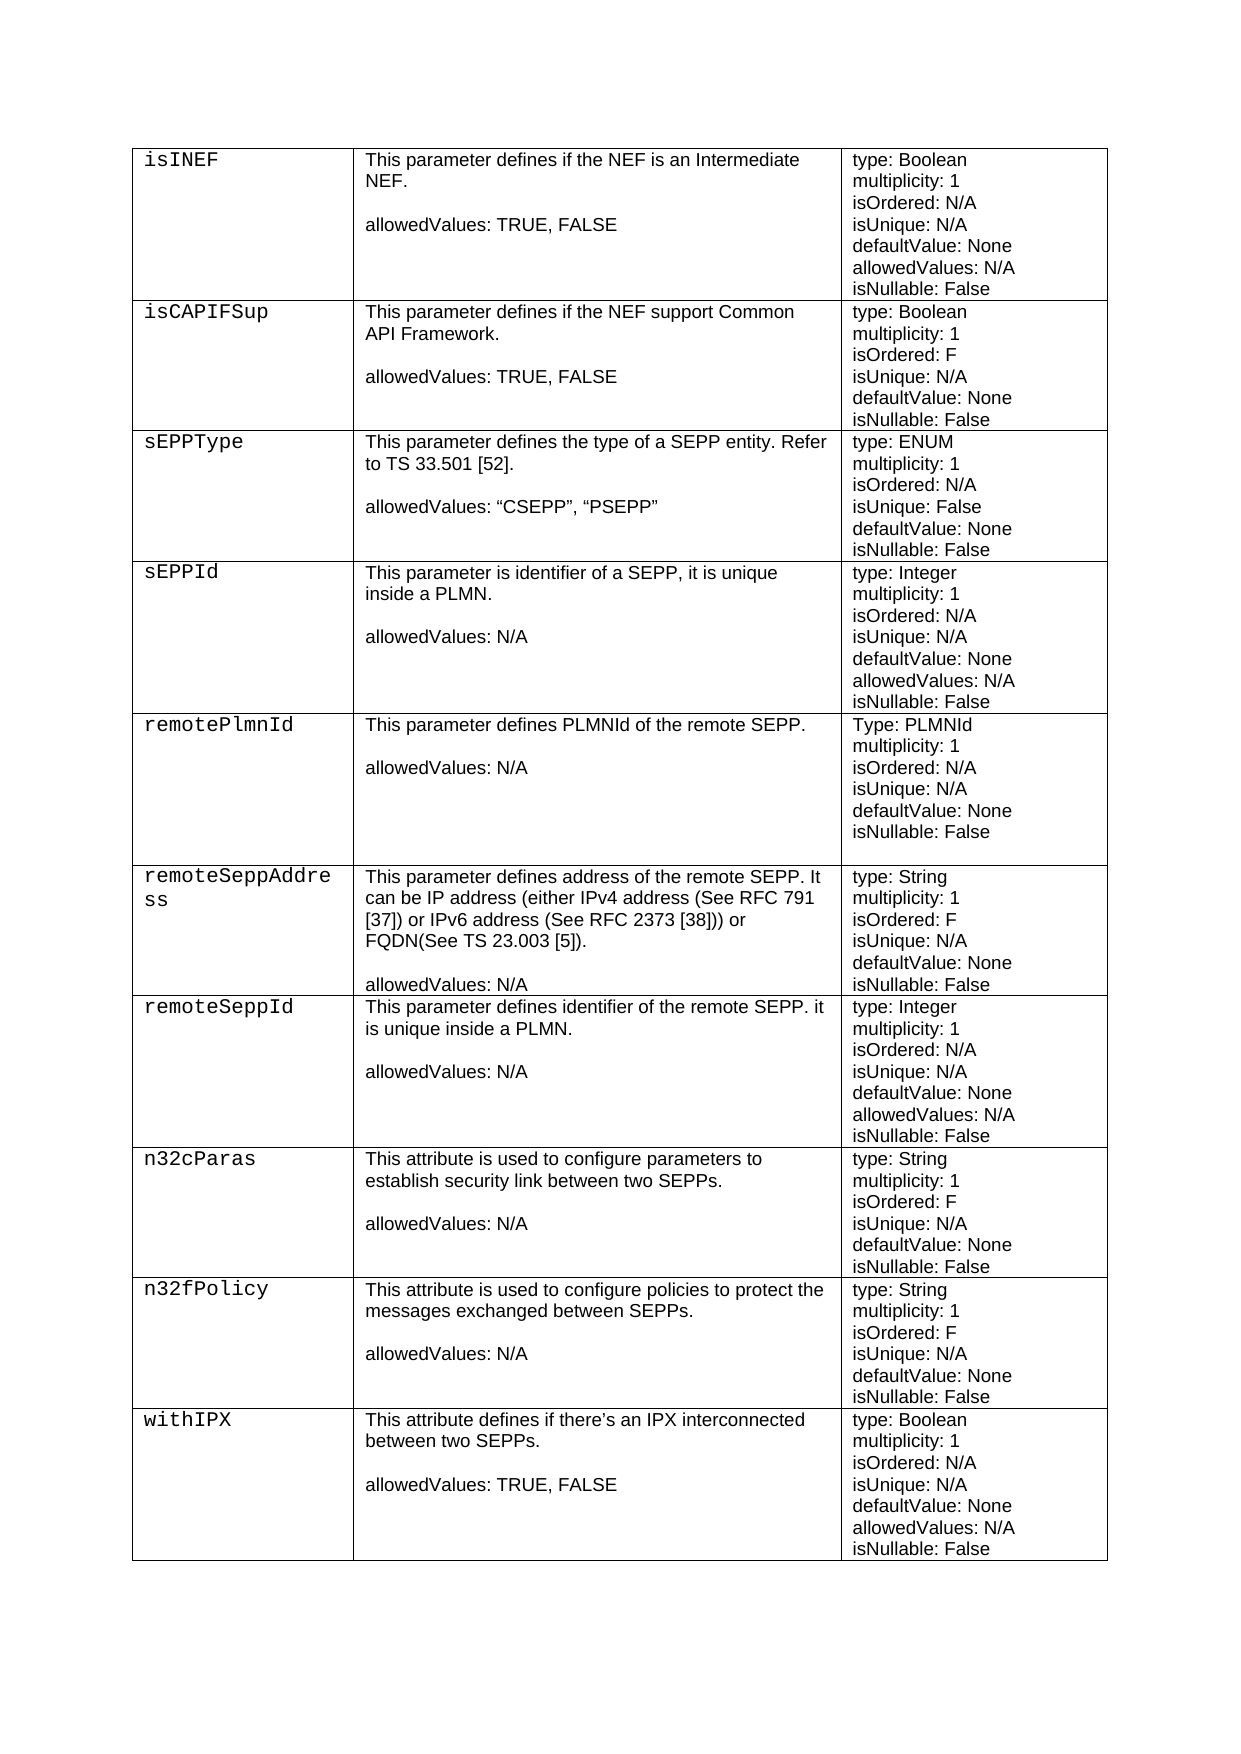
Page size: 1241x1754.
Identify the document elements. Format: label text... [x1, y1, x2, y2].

table_cell n32fPolicy [133, 1278, 353, 1408]
table_cell This parameter defines if the NEF is an Intermediate NEF. allowedValues: TRUE, FALSE [354, 149, 841, 300]
table_cell sEPPId [133, 562, 353, 712]
table_cell This parameter defines the type of a SEPP entity. Refer to TS 33.501 [52]. allowedValues: “CSEPP”, “PSEPP” [354, 431, 841, 561]
table_cell type: String multiplicity: 1 isOrdered: F isUnique: N/A defaultValue: None isNullable: False [842, 866, 1107, 995]
table_cell remoteSeppId [133, 996, 353, 1147]
table_cell type: Boolean multiplicity: 1 isOrdered: N/A isUnique: N/A defaultValue: None allowedValues: N/A isNullable: False [842, 1409, 1107, 1560]
table_cell type: Integer multiplicity: 1 isOrdered: N/A isUnique: N/A defaultValue: None allowedValues: N/A isNullable: False [842, 996, 1107, 1147]
table_cell This parameter defines if the NEF support Common API Framework. allowedValues: TRUE, FALSE [354, 301, 841, 430]
table_cell This attribute defines if there’s an IPX interconnected between two SEPPs. allowedValues: TRUE, FALSE [354, 1409, 841, 1560]
table_cell type: ENUM multiplicity: 1 isOrdered: N/A isUnique: False defaultValue: None isNullable: False [842, 431, 1107, 561]
table_cell This parameter is identifier of a SEPP, it is unique inside a PLMN. allowedValues: N/A [354, 562, 841, 712]
table_cell remotePlmnId [133, 714, 353, 864]
table_cell This attribute is used to configure parameters to establish security link between two SEPPs. allowedValues: N/A [354, 1148, 841, 1277]
table_cell type: Integer multiplicity: 1 isOrdered: N/A isUnique: N/A defaultValue: None allowedValues: N/A isNullable: False [842, 562, 1107, 712]
table_cell remoteSeppAddress [133, 866, 353, 995]
table_cell type: String multiplicity: 1 isOrdered: F isUnique: N/A defaultValue: None isNullable: False [842, 1278, 1107, 1408]
table_cell Type: PLMNId multiplicity: 1 isOrdered: N/A isUnique: N/A defaultValue: None isNullable: False [842, 714, 1107, 864]
table_cell This parameter defines address of the remote SEPP. It can be IP address (either IPv4 address (See RFC 791 [37]) or IPv6 address (See RFC 2373 [38])) or FQDN(See TS 23.003 [5]). allowedValues: N/A [354, 866, 841, 995]
table_cell This parameter defines identifier of the remote SEPP. it is unique inside a PLMN. allowedValues: N/A [354, 996, 841, 1147]
table_cell sEPPType [133, 431, 353, 561]
table_cell This parameter defines PLMNId of the remote SEPP. allowedValues: N/A [354, 714, 841, 864]
table_cell type: Boolean multiplicity: 1 isOrdered: N/A isUnique: N/A defaultValue: None allowedValues: N/A isNullable: False [842, 149, 1107, 300]
table_cell type: String multiplicity: 1 isOrdered: F isUnique: N/A defaultValue: None isNullable: False [842, 1148, 1107, 1277]
table_cell isCAPIFSup [133, 301, 353, 430]
table_cell type: Boolean multiplicity: 1 isOrdered: F isUnique: N/A defaultValue: None isNullable: False [842, 301, 1107, 430]
table_cell This attribute is used to configure policies to protect the messages exchanged between SEPPs. allowedValues: N/A [354, 1278, 841, 1408]
table_cell withIPX [133, 1409, 353, 1560]
table_cell n32cParas [133, 1148, 353, 1277]
table_cell isINEF [133, 149, 353, 300]
